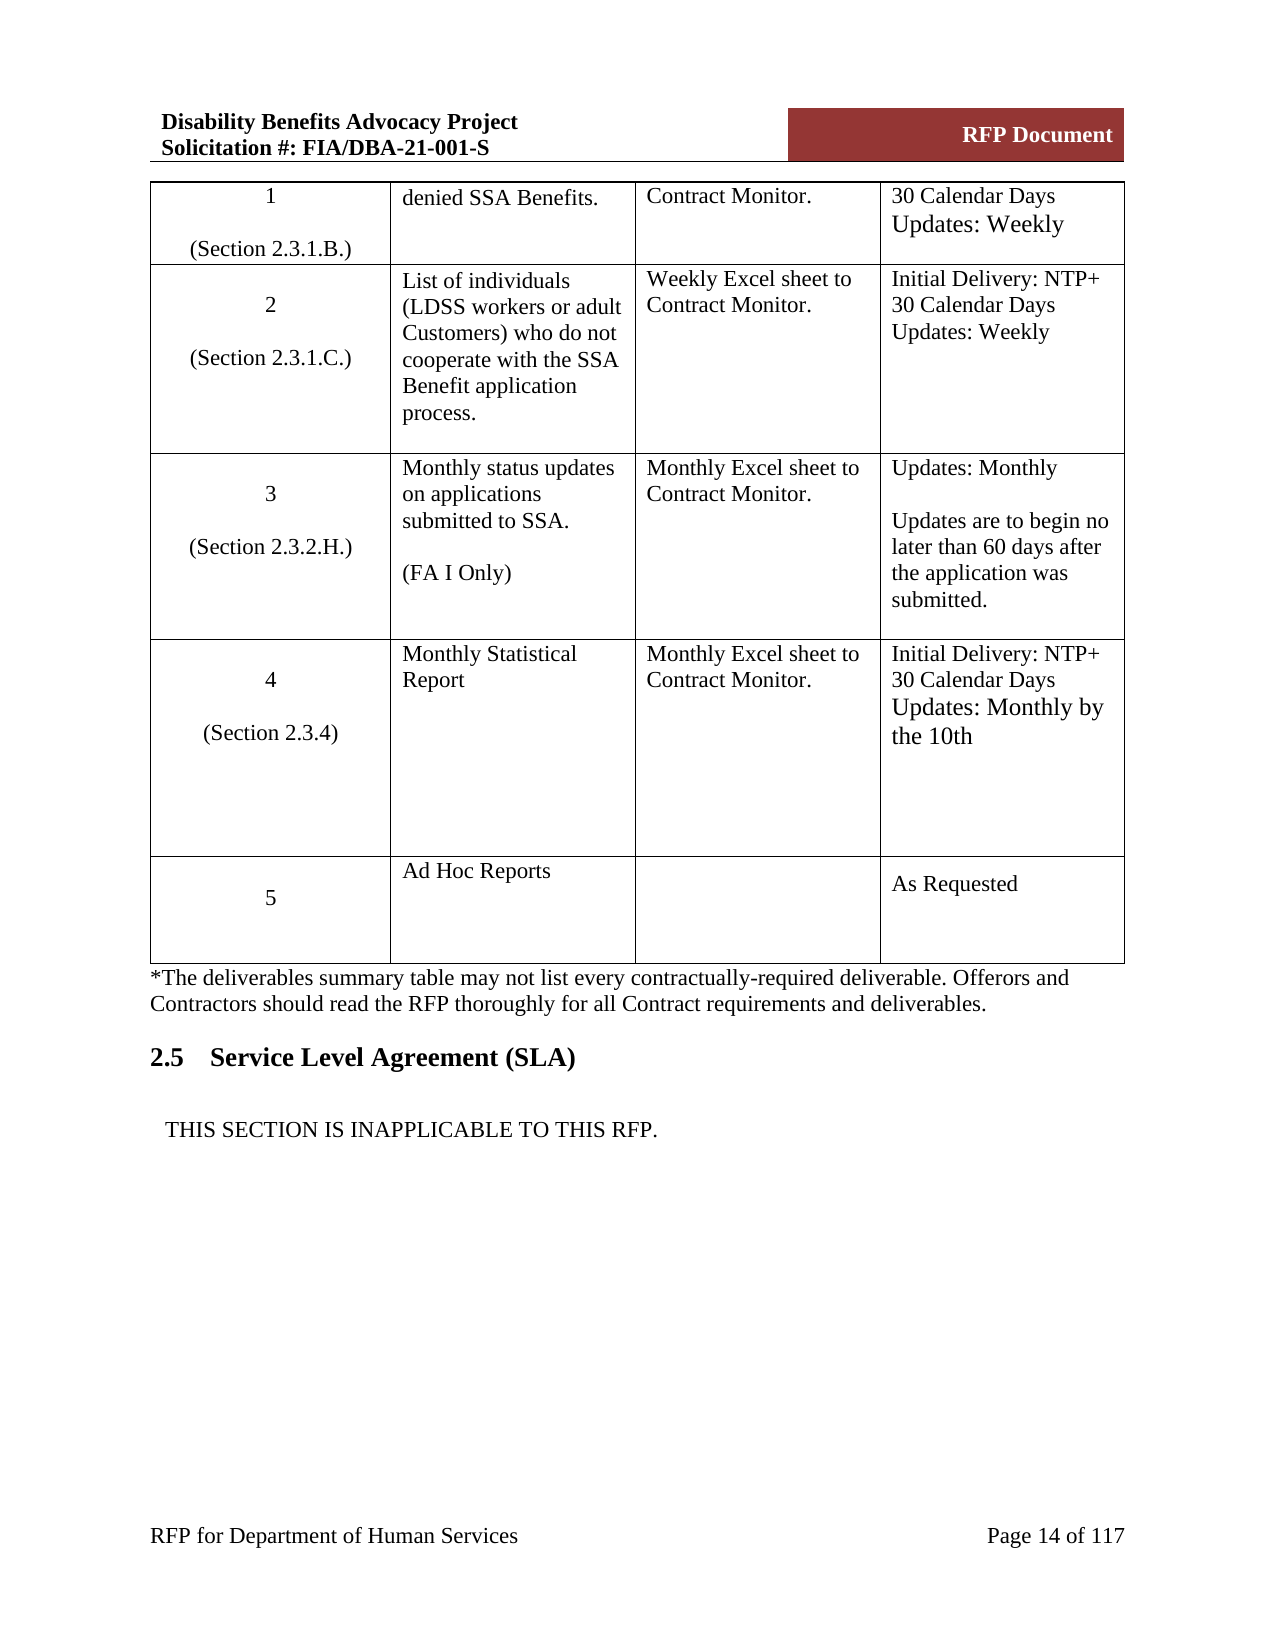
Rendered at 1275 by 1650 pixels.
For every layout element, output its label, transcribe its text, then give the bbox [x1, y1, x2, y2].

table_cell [636, 183, 880, 264]
table_cell Monthly Excel sheet to Contract Monitor. [636, 454, 880, 638]
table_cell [391, 183, 635, 264]
table_cell Ad Hoc Reports [391, 857, 635, 963]
table_cell Updates: Monthly Updates are to begin no later than 60 days after the application was submitted. [881, 454, 1124, 638]
text THIS SECTION IS INAPPLICABLE TO THIS RFP. [165, 1116, 1125, 1143]
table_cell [151, 183, 390, 264]
table_cell 3 (Section 2.3.2.H.) [151, 454, 390, 638]
table_cell Initial Delivery: NTP+ 30 Calendar Days Updates: Weekly [881, 265, 1124, 453]
table_cell Monthly status updates on applications submitted to SSA. (FA I Only) [391, 454, 635, 638]
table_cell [881, 183, 1124, 264]
table_cell List of individuals (LDSS workers or adult Customers) who do not cooperate with the SSA Benefit application process. [391, 265, 635, 453]
table_cell Monthly Excel sheet to Contract Monitor. [636, 640, 880, 856]
table_cell 4 (Section 2.3.4) [151, 640, 390, 856]
text *The deliverables summary table may not list every contractually-required deliverable. Offerors and Contractors should read the RFP thoroughly for all Contract requirements and deliverables. [150, 964, 1125, 1016]
table_cell Monthly Statistical Report [391, 640, 635, 856]
table_cell 5 [151, 857, 390, 963]
table_cell As Requested [881, 857, 1124, 963]
subtitle Service Level Agreement (SLA) [150, 1041, 1125, 1104]
table_cell 2 (Section 2.3.1.C.) [151, 265, 390, 453]
table_cell [636, 857, 880, 963]
table_cell Initial Delivery: NTP+ 30 Calendar Days [881, 640, 1124, 856]
table_cell Weekly Excel sheet to Contract Monitor. [636, 265, 880, 453]
